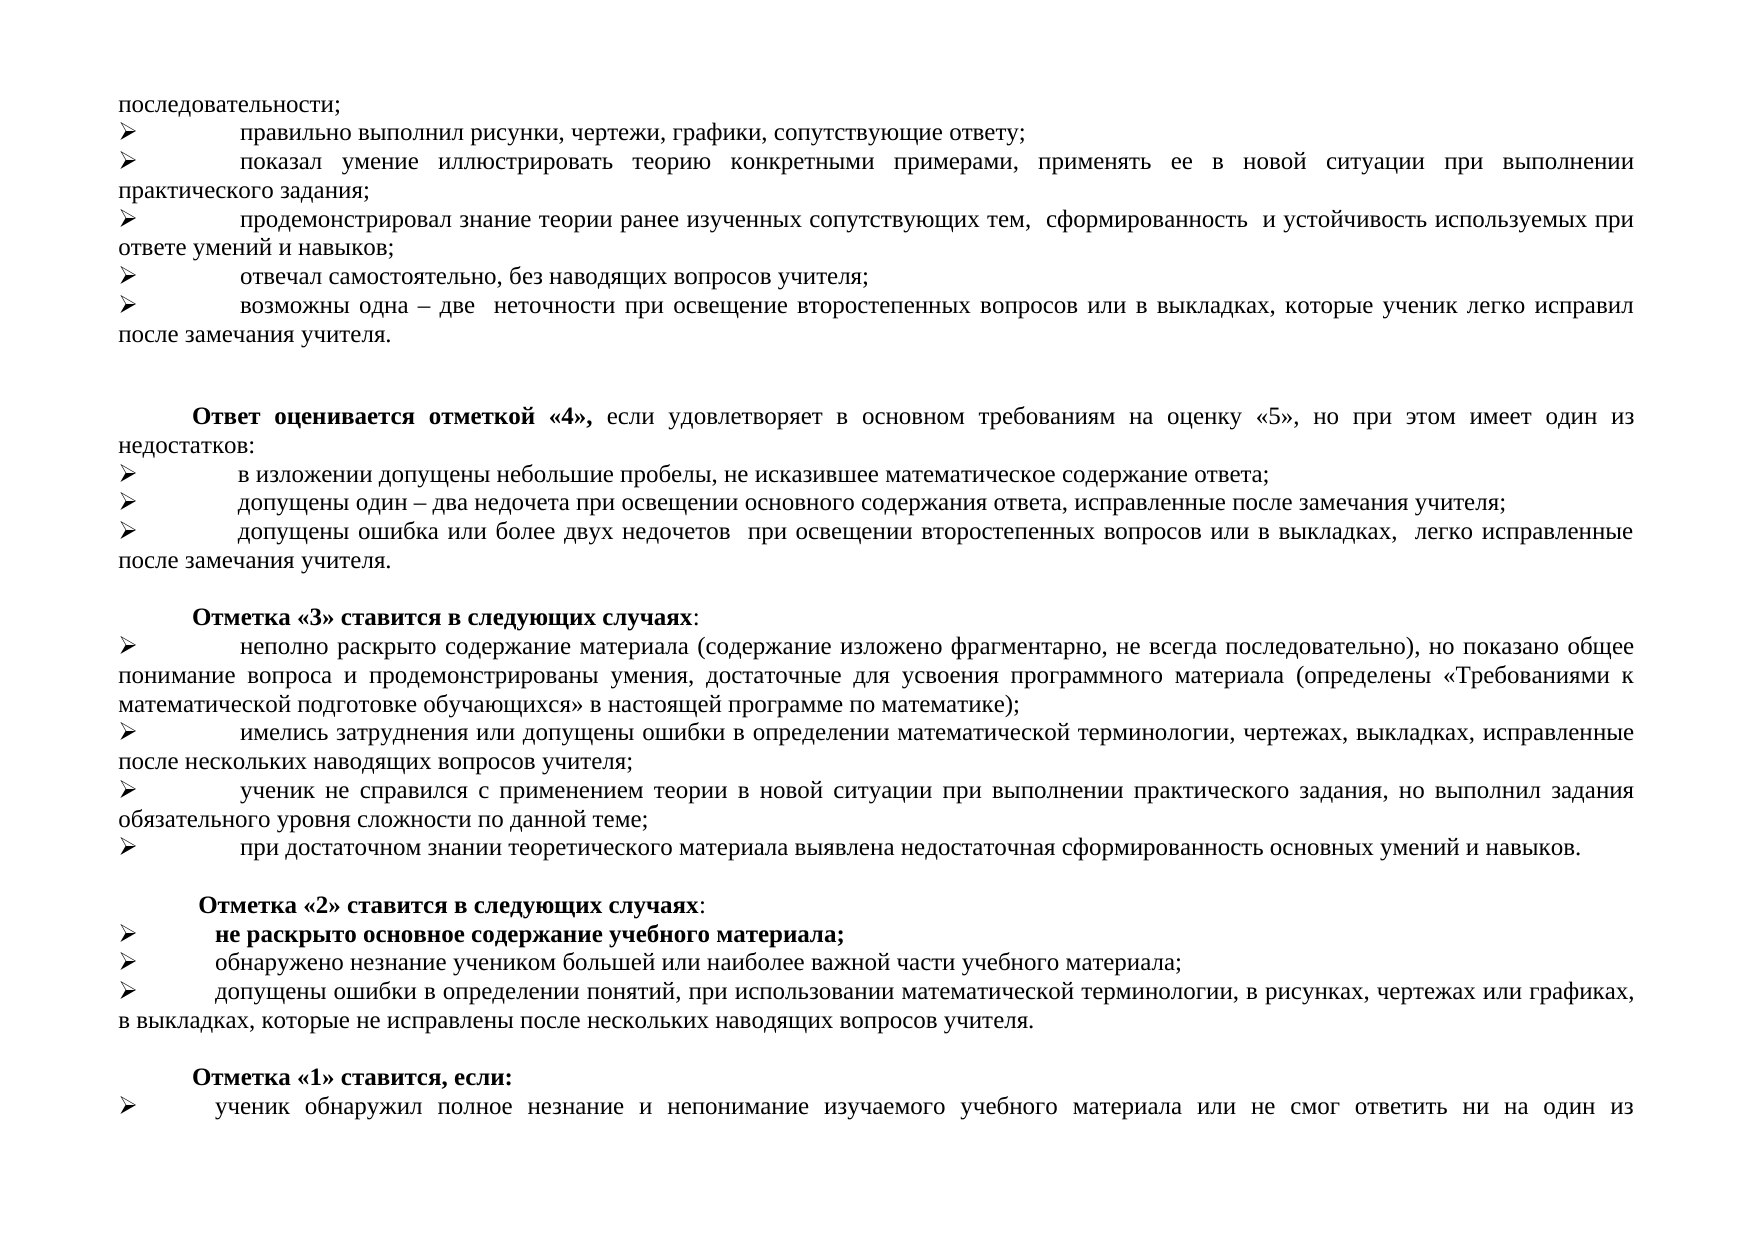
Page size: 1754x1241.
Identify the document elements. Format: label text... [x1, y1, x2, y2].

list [118, 1091, 1636, 1120]
text Отметка «1» ставится, если: [118, 1062, 1636, 1091]
text Отметка «2» ставится в следующих случаях: [118, 890, 1636, 919]
list при достаточном знании теоретического материала выявлена недостаточная сформированность основных умений и навыков. [118, 832, 1636, 861]
list возможны одна – две неточности при освещение второстепенных вопросов или в выкладках, которые ученик легко исправил после замечания учителя. [118, 290, 1636, 347]
text Отметка «3» ставится в следующих случаях: [118, 602, 1636, 631]
list допущены ошибки в определении понятий, при использовании математической терминологии, в рисунках, чертежах или графиках, в выкладках, которые не исправлены после нескольких наводящих вопросов учителя. [118, 976, 1636, 1034]
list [118, 89, 1636, 117]
text Ответ оценивается отметкой «4», если удовлетворяет в основном требованиям на оценку «5», но при этом имеет один из недостатков: [118, 401, 1636, 459]
list продемонстрировал знание теории ранее изученных сопутствующих тем, сформированность и устойчивость используемых при ответе умений и навыков; [118, 204, 1636, 261]
list в изложении допущены небольшие пробелы, не исказившее математическое содержание ответа; [118, 459, 1636, 487]
list правильно выполнил рисунки, чертежи, графики, сопутствующие ответу; [118, 117, 1636, 146]
list неполно раскрыто содержание материала (содержание изложено фрагментарно, не всегда последовательно), но показано общее понимание вопроса и продемонстрированы умения, достаточные для усвоения программного материала (определены «Требованиями к математической подготовке обучающихся» в настоящей программе по математике); [118, 631, 1636, 717]
list показал умение иллюстрировать теорию конкретными примерами, применять ее в новой ситуации при выполнении практического задания; [118, 146, 1636, 204]
list допущены один – два недочета при освещении основного содержания ответа, исправленные после замечания учителя; [118, 487, 1636, 516]
list обнаружено незнание учеником большей или наиболее важной части учебного материала; [118, 947, 1636, 976]
list имелись затруднения или допущены ошибки в определении математической терминологии, чертежах, выкладках, исправленные после нескольких наводящих вопросов учителя; [118, 717, 1636, 775]
list не раскрыто основное содержание учебного материала; [118, 919, 1636, 947]
list отвечал самостоятельно, без наводящих вопросов учителя; [118, 261, 1636, 290]
list допущены ошибка или более двух недочетов при освещении второстепенных вопросов или в выкладках, легко исправленные после замечания учителя. [118, 516, 1636, 574]
list ученик не справился с применением теории в новой ситуации при выполнении практического задания, но выполнил задания обязательного уровня сложности по данной теме; [118, 775, 1636, 832]
